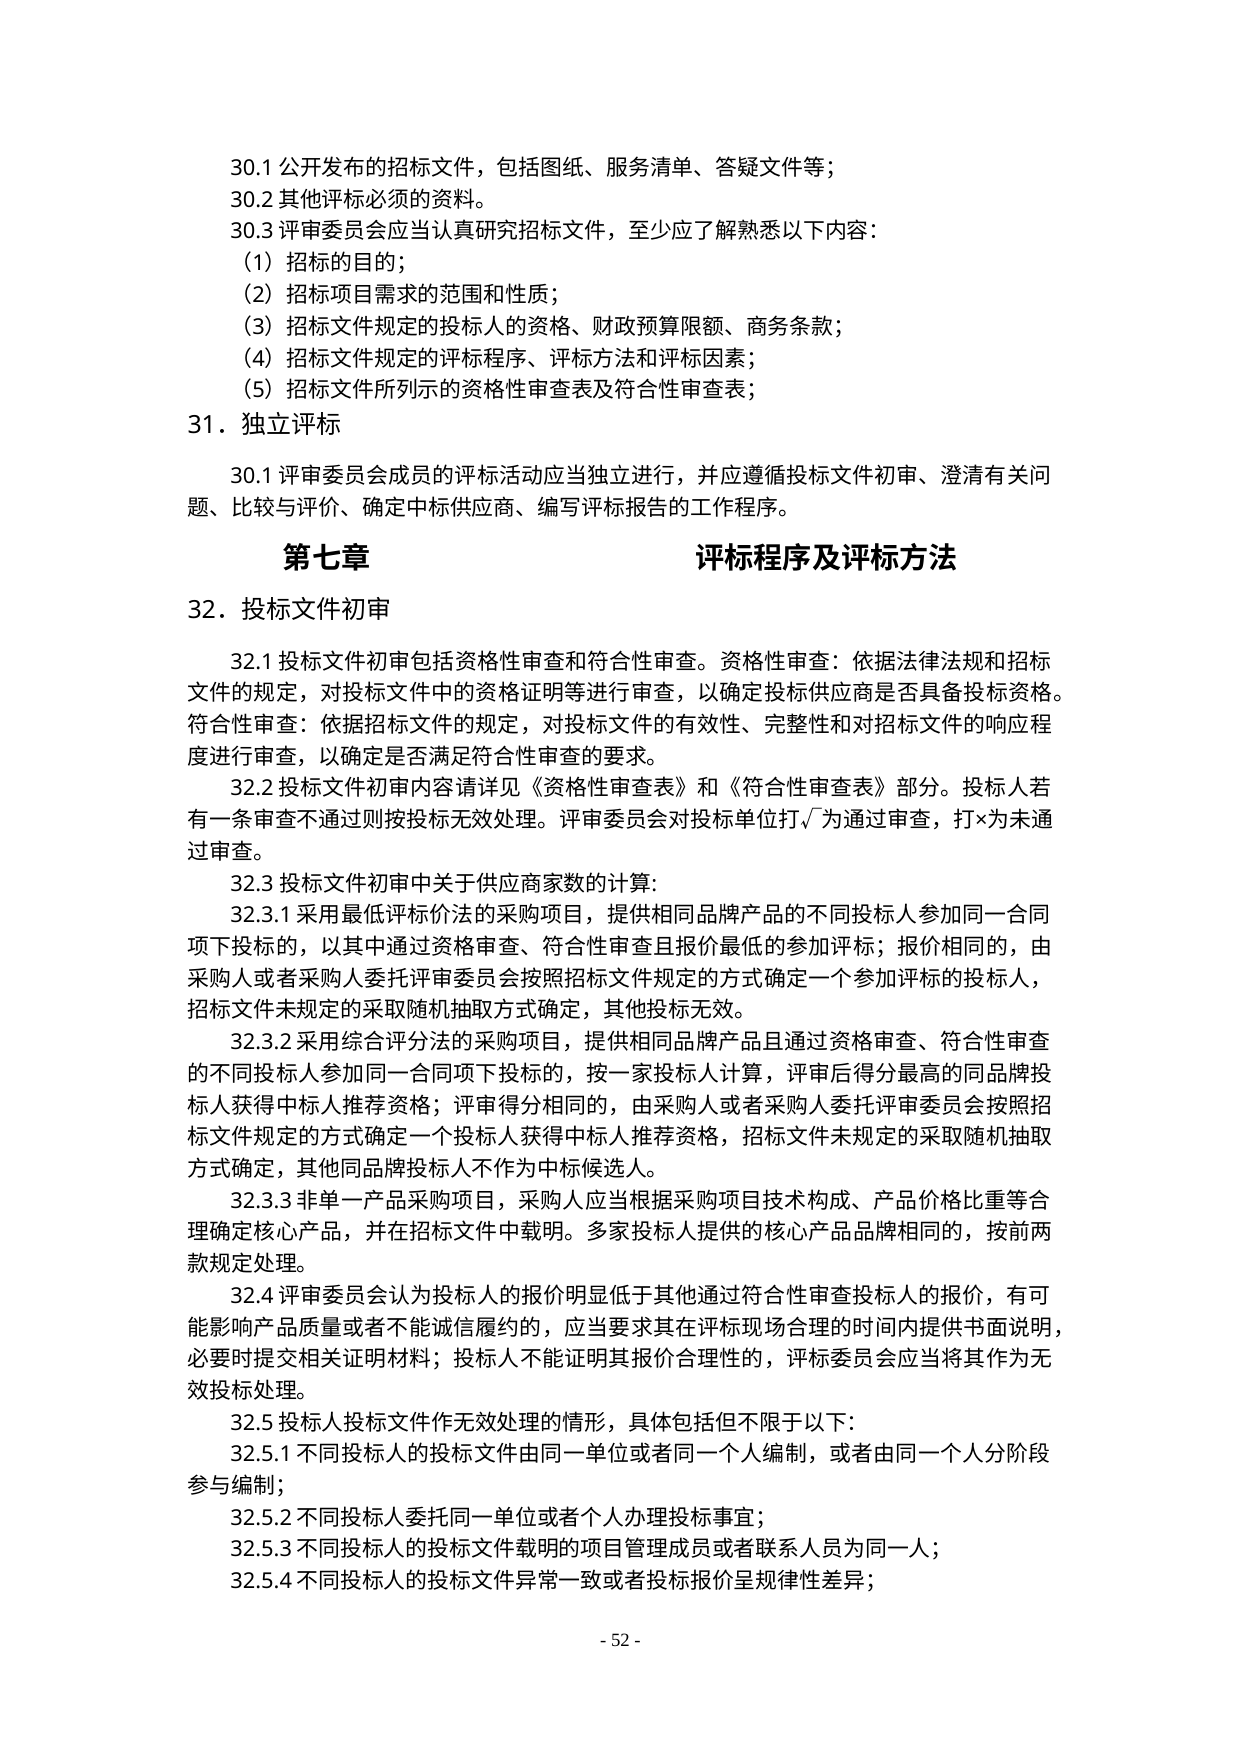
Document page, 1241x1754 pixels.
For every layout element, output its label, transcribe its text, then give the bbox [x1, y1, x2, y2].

text 30.3评审委员会应当认真研究招标文件，至少应了解熟悉以下内容： [187, 213, 1053, 245]
list 评标程序及评标方法 [187, 534, 1053, 577]
text 32.4评审委员会认为投标人的报价明显低于其他通过符合性审查投标人的报价，有可能影响产品质量或者不能诚信履约的，应当要求其在评标现场合理的时间内提供书面说明，必要时提交相关证明材料；投标人不能证明其报价合理性的，评标委员会应当将其作为无效投标处理。 [187, 1278, 1053, 1404]
text （1）招标的目的； [187, 245, 1053, 277]
text 32.3.1采用最低评标价法的采购项目，提供相同品牌产品的不同投标人参加同一合同项下投标的，以其中通过资格审查、符合性审查且报价最低的参加评标；报价相同的，由采购人或者采购人委托评审委员会按照招标文件规定的方式确定一个参加评标的投标人，招标文件未规定的采取随机抽取方式确定，其他投标无效。 [187, 897, 1053, 1024]
text （5）招标文件所列示的资格性审查表及符合性审查表； [187, 372, 1053, 404]
text （2）招标项目需求的范围和性质； [187, 277, 1053, 309]
text 32.3.3非单一产品采购项目，采购人应当根据采购项目技术构成、产品价格比重等合理确定核心产品，并在招标文件中载明。多家投标人提供的核心产品品牌相同的，按前两款规定处理。 [187, 1183, 1053, 1278]
text 32.5.4不同投标人的投标文件异常一致或者投标报价呈规律性差异； [187, 1563, 1053, 1595]
text 32.5.3不同投标人的投标文件载明的项目管理成员或者联系人员为同一人； [187, 1531, 1053, 1563]
text 32.5.1不同投标人的投标文件由同一单位或者同一个人编制，或者由同一个人分阶段参与编制； [187, 1436, 1053, 1500]
text （4）招标文件规定的评标程序、评标方法和评标因素； [187, 341, 1053, 372]
text 32.3 投标文件初审中关于供应商家数的计算: [187, 866, 1053, 897]
text 32.5投标人投标文件作无效处理的情形，具体包括但不限于以下： [187, 1404, 1053, 1436]
text 31．独立评标 [187, 404, 1053, 440]
text 32.3.2采用综合评分法的采购项目，提供相同品牌产品且通过资格审查、符合性审查的不同投标人参加同一合同项下投标的，按一家投标人计算，评审后得分最高的同品牌投标人获得中标人推荐资格；评审得分相同的，由采购人或者采购人委托评审委员会按照招标文件规定的方式确定一个投标人获得中标人推荐资格，招标文件未规定的采取随机抽取方式确定，其他同品牌投标人不作为中标候选人。 [187, 1024, 1053, 1183]
text 32．投标文件初审 [187, 589, 1053, 626]
text 30.1公开发布的招标文件，包括图纸、服务清单、答疑文件等； [187, 150, 1053, 182]
text 32.1投标文件初审包括资格性审查和符合性审查。资格性审查：依据法律法规和招标文件的规定，对投标文件中的资格证明等进行审查，以确定投标供应商是否具备投标资格。符合性审查：依据招标文件的规定，对投标文件的有效性、完整性和对招标文件的响应程度进行审查，以确定是否满足符合性审查的要求。 [187, 644, 1053, 770]
text 32.2投标文件初审内容请详见《资格性审查表》和《符合性审查表》部分。投标人若有一条审查不通过则按投标无效处理。评审委员会对投标单位打√为通过审查，打×为未通过审查。 [187, 770, 1053, 866]
text 30.1评审委员会成员的评标活动应当独立进行，并应遵循投标文件初审、澄清有关问题、比较与评价、确定中标供应商、编写评标报告的工作程序。 [187, 458, 1053, 522]
text 32.5.2不同投标人委托同一单位或者个人办理投标事宜； [187, 1500, 1053, 1531]
text 30.2其他评标必须的资料。 [187, 182, 1053, 213]
text （3）招标文件规定的投标人的资格、财政预算限额、商务条款； [187, 309, 1053, 341]
